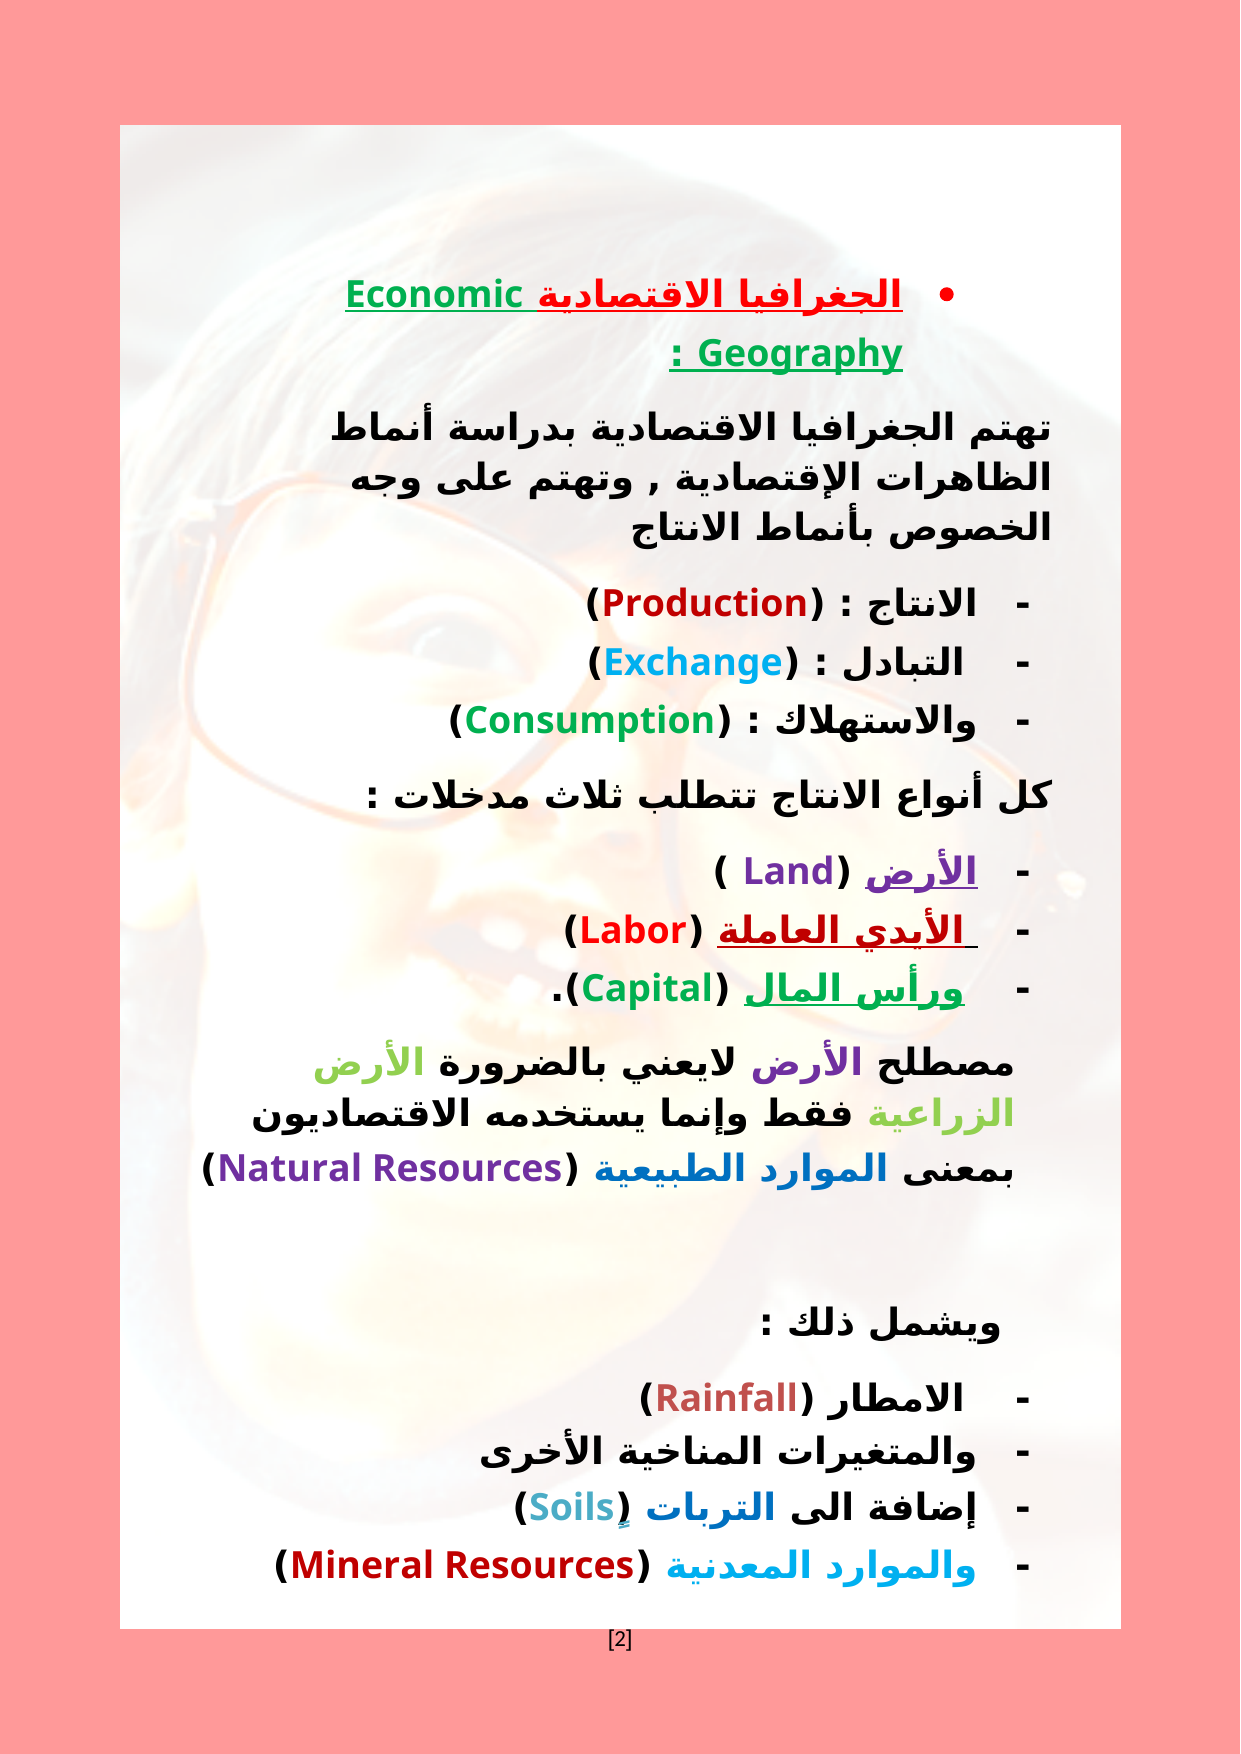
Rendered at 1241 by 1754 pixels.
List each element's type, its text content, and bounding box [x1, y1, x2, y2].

list التبادل : (Exchange) [187, 635, 1015, 686]
text كل أنواع الانتاج تتطلب ثلاث مدخلات : [187, 773, 1053, 817]
list الأيدي العاملة (Labor) [187, 903, 1015, 954]
list الجغرافيا الاقتصادية Economic Geography : [187, 267, 940, 377]
list الامطار (Rainfall) [187, 1371, 1015, 1422]
list الأرض (Land ) [187, 844, 1015, 895]
list والموارد المعدنية (Mineral Resources) [187, 1538, 1015, 1589]
list إضافة الى التربات (ٍSoils) [187, 1480, 1015, 1531]
list ورأس المال (Capital). [187, 962, 1015, 1013]
text تهتم الجغرافيا الاقتصادية بدراسة أنماط الظاهرات الإقتصادية , وتهتم على وجه الخصوص بأنماط الانتاج [187, 405, 1053, 549]
text ويشمل ذلك : [187, 1300, 1015, 1344]
text مصطلح الأرض لايعني بالضرورة الأرض الزراعية فقط وإنما يستخدمه الاقتصاديون بمعنى الموارد الطبيعية (Natural Resources) [187, 1041, 1015, 1192]
list والمتغيرات المناخية الأخرى [187, 1430, 1015, 1473]
list والاستهلاك : (Consumption) [187, 694, 1015, 745]
list الانتاج : (Production) [187, 577, 1015, 628]
